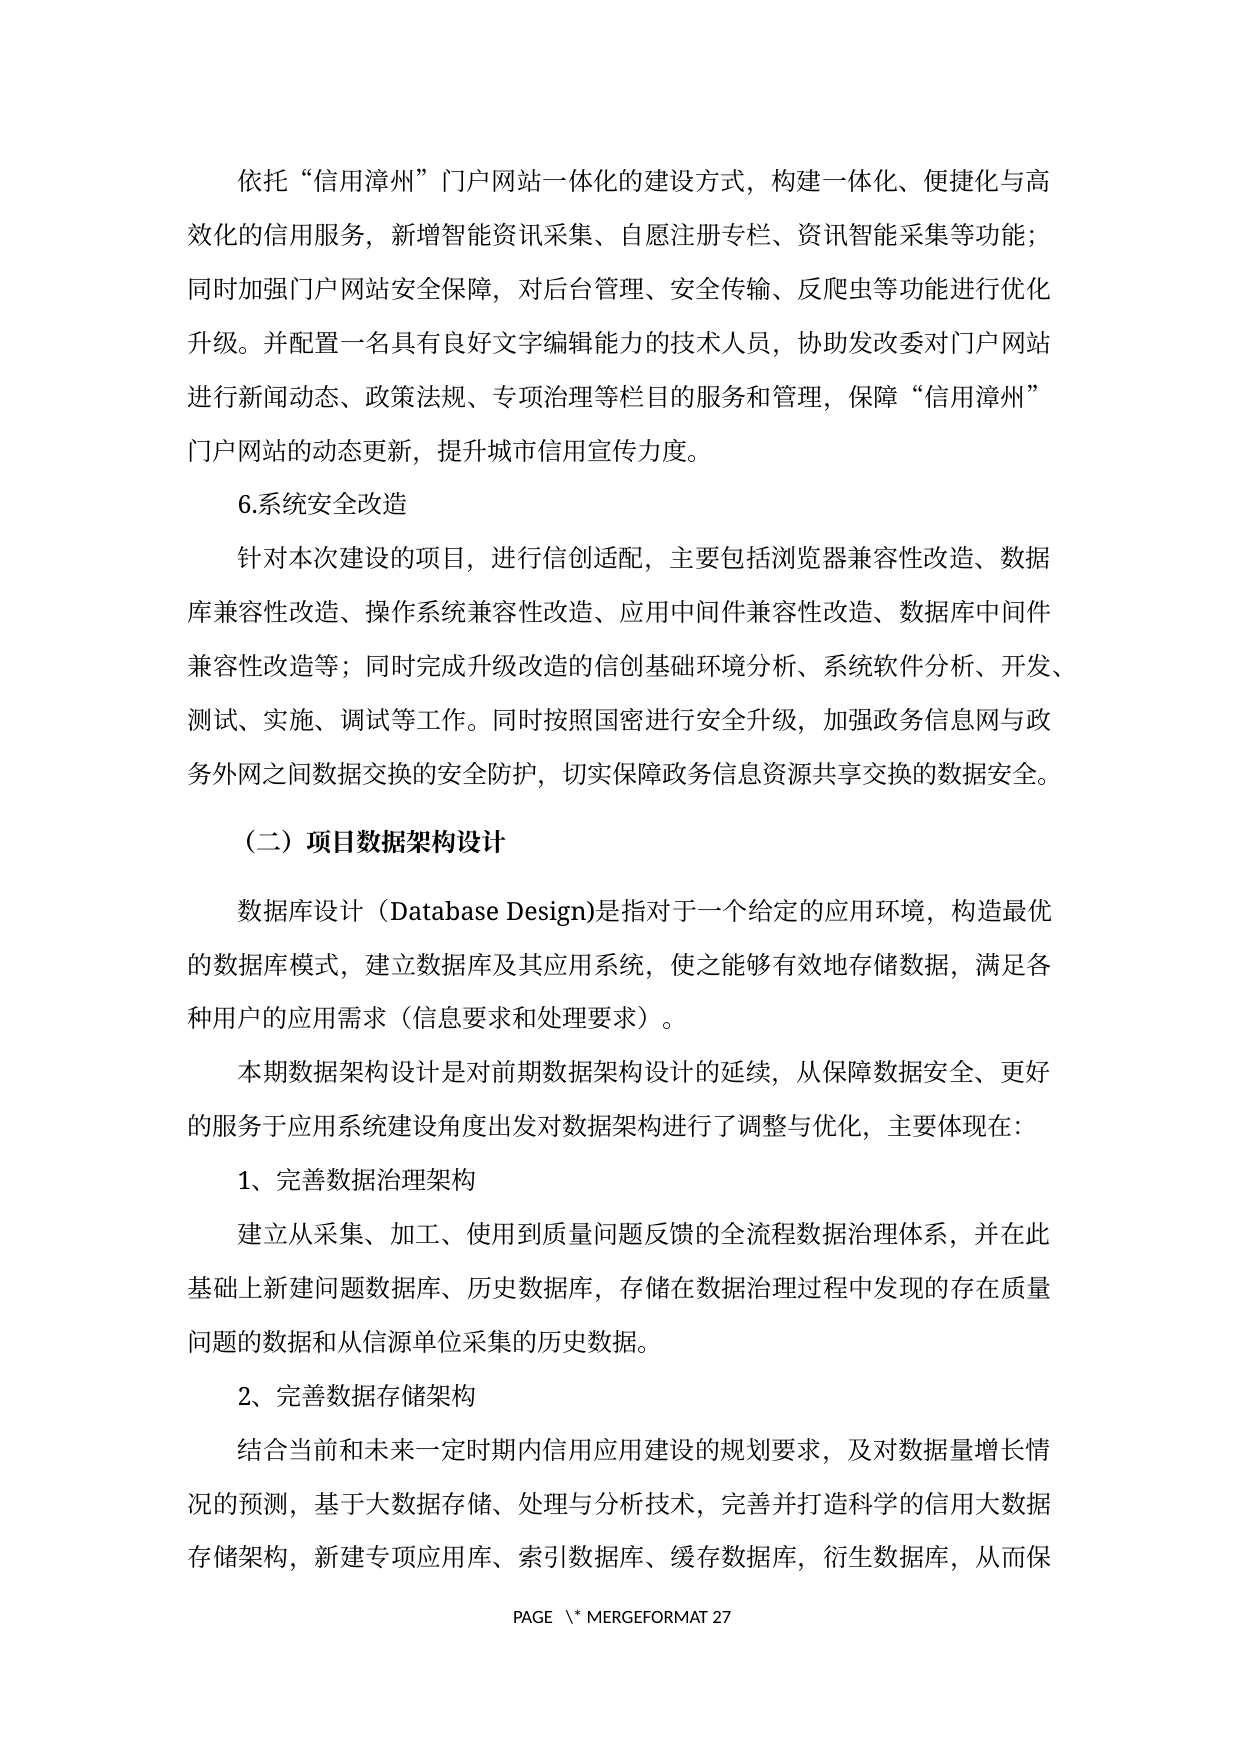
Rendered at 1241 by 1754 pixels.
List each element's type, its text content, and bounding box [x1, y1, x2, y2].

text 本期数据架构设计是对前期数据架构设计的延续，从保障数据安全、更好的服务于应用系统建设角度出发对数据架构进行了调整与优化，主要体现在： [187, 1053, 1053, 1143]
text 依托“信用漳州”门户网站一体化的建设方式，构建一体化、便捷化与高效化的信用服务，新增智能资讯采集、自愿注册专栏、资讯智能采集等功能；同时加强门户网站安全保障，对后台管理、安全传输、反爬虫等功能进行优化升级。并配置一名具有良好文字编辑能力的技术人员，协助发改委对门户网站进行新闻动态、政策法规、专项治理等栏目的服务和管理，保障“信用漳州”门户网站的动态更新，提升城市信用宣传力度。 [187, 162, 1053, 467]
subtitle （二）项目数据架构设计 [231, 808, 1053, 873]
text 1、完善数据治理架构 [187, 1161, 1053, 1197]
text 针对本次建设的项目，进行信创适配，主要包括浏览器兼容性改造、数据库兼容性改造、操作系统兼容性改造、应用中间件兼容性改造、数据库中间件兼容性改造等；同时完成升级改造的信创基础环境分析、系统软件分析、开发、测试、实施、调试等工作。同时按照国密进行安全升级，加强政务信息网与政务外网之间数据交换的安全防护，切实保障政务信息资源共享交换的数据安全。 [187, 539, 1053, 791]
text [187, 1430, 1053, 1574]
text 数据库设计（Database Design)是指对于一个给定的应用环境，构造最优的数据库模式，建立数据库及其应用系统，使之能够有效地存储数据，满足各种用户的应用需求（信息要求和处理要求）。 [187, 891, 1053, 1035]
text 建立从采集、加工、使用到质量问题反馈的全流程数据治理体系，并在此基础上新建问题数据库、历史数据库，存储在数据治理过程中发现的存在质量问题的数据和从信源单位采集的历史数据。 [187, 1215, 1053, 1358]
text 2、完善数据存储架构 [187, 1376, 1053, 1412]
text 6.系统安全改造 [187, 485, 1053, 521]
